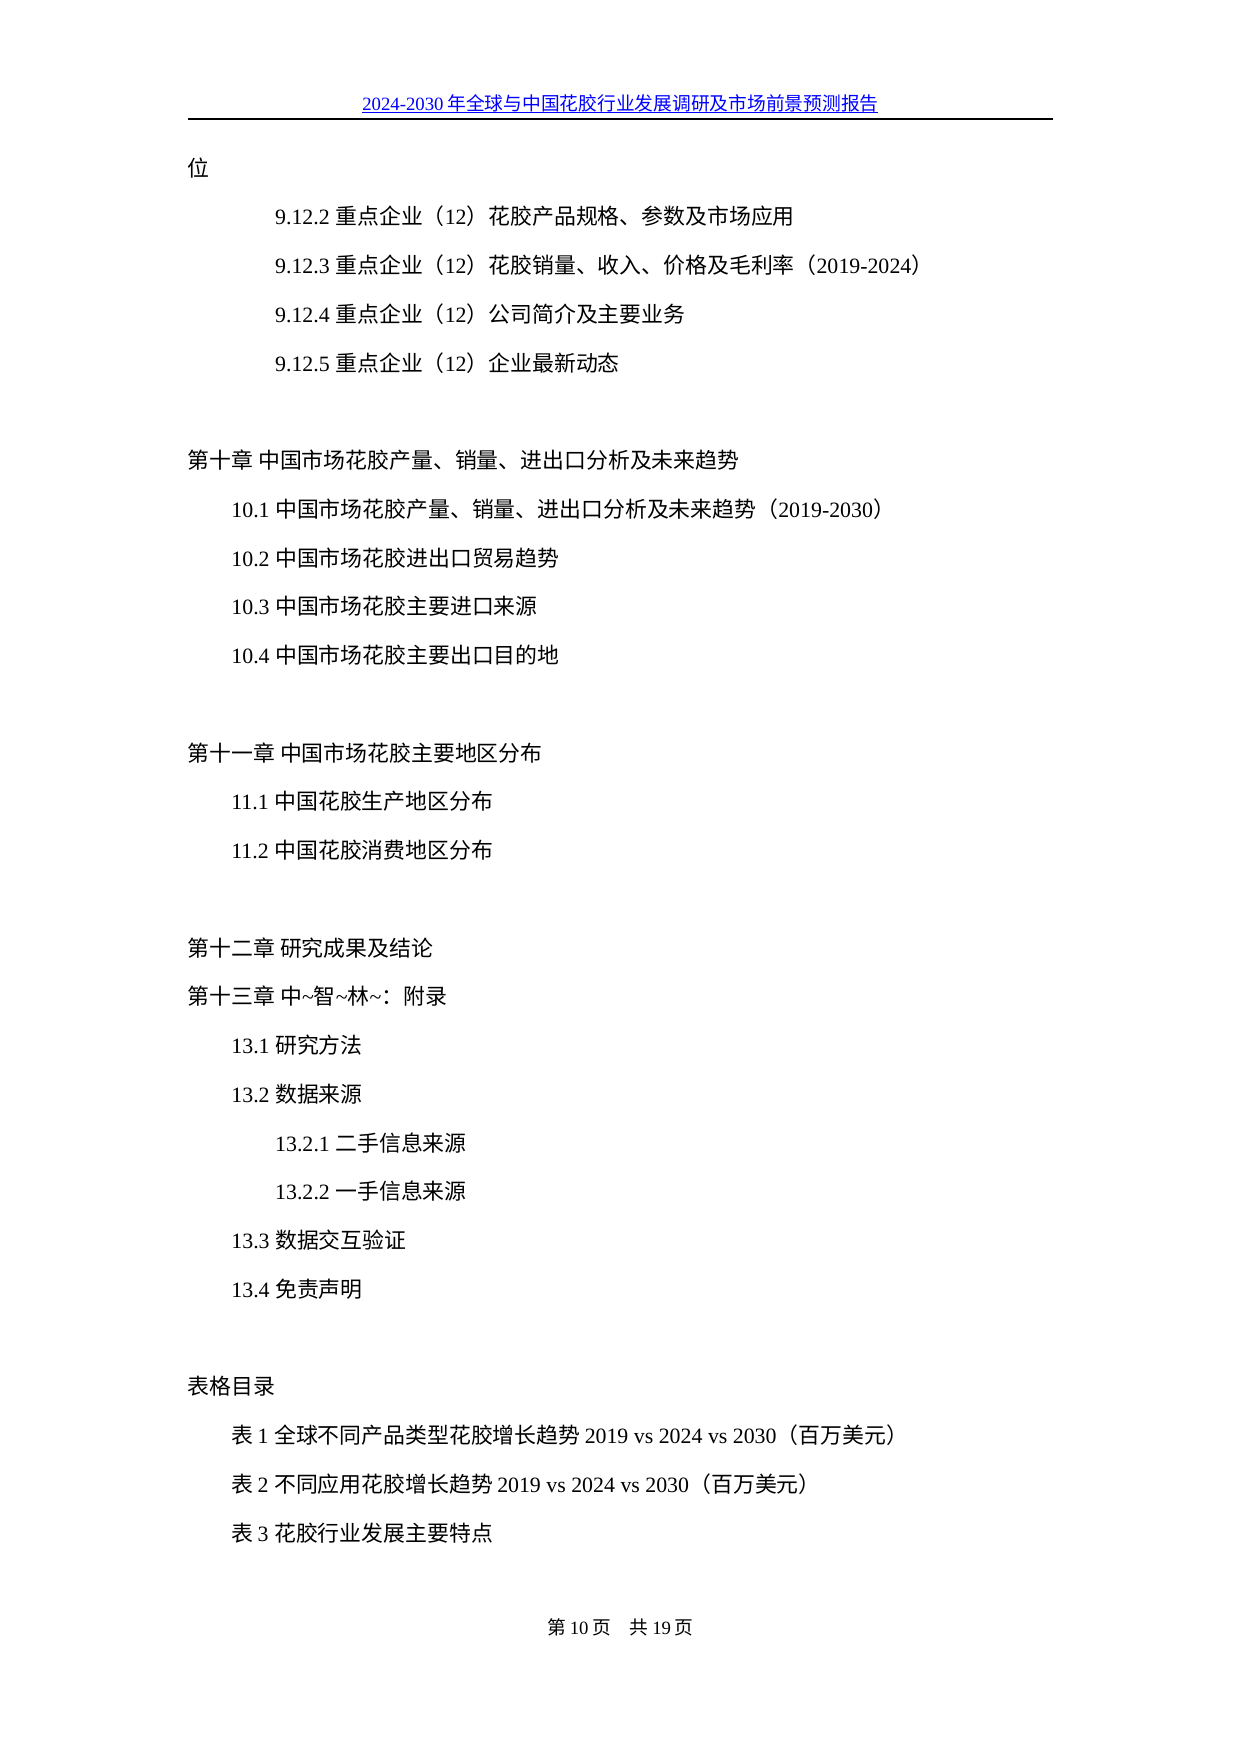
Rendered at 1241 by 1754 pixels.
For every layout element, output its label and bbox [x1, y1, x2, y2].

text [187, 150, 1053, 1548]
